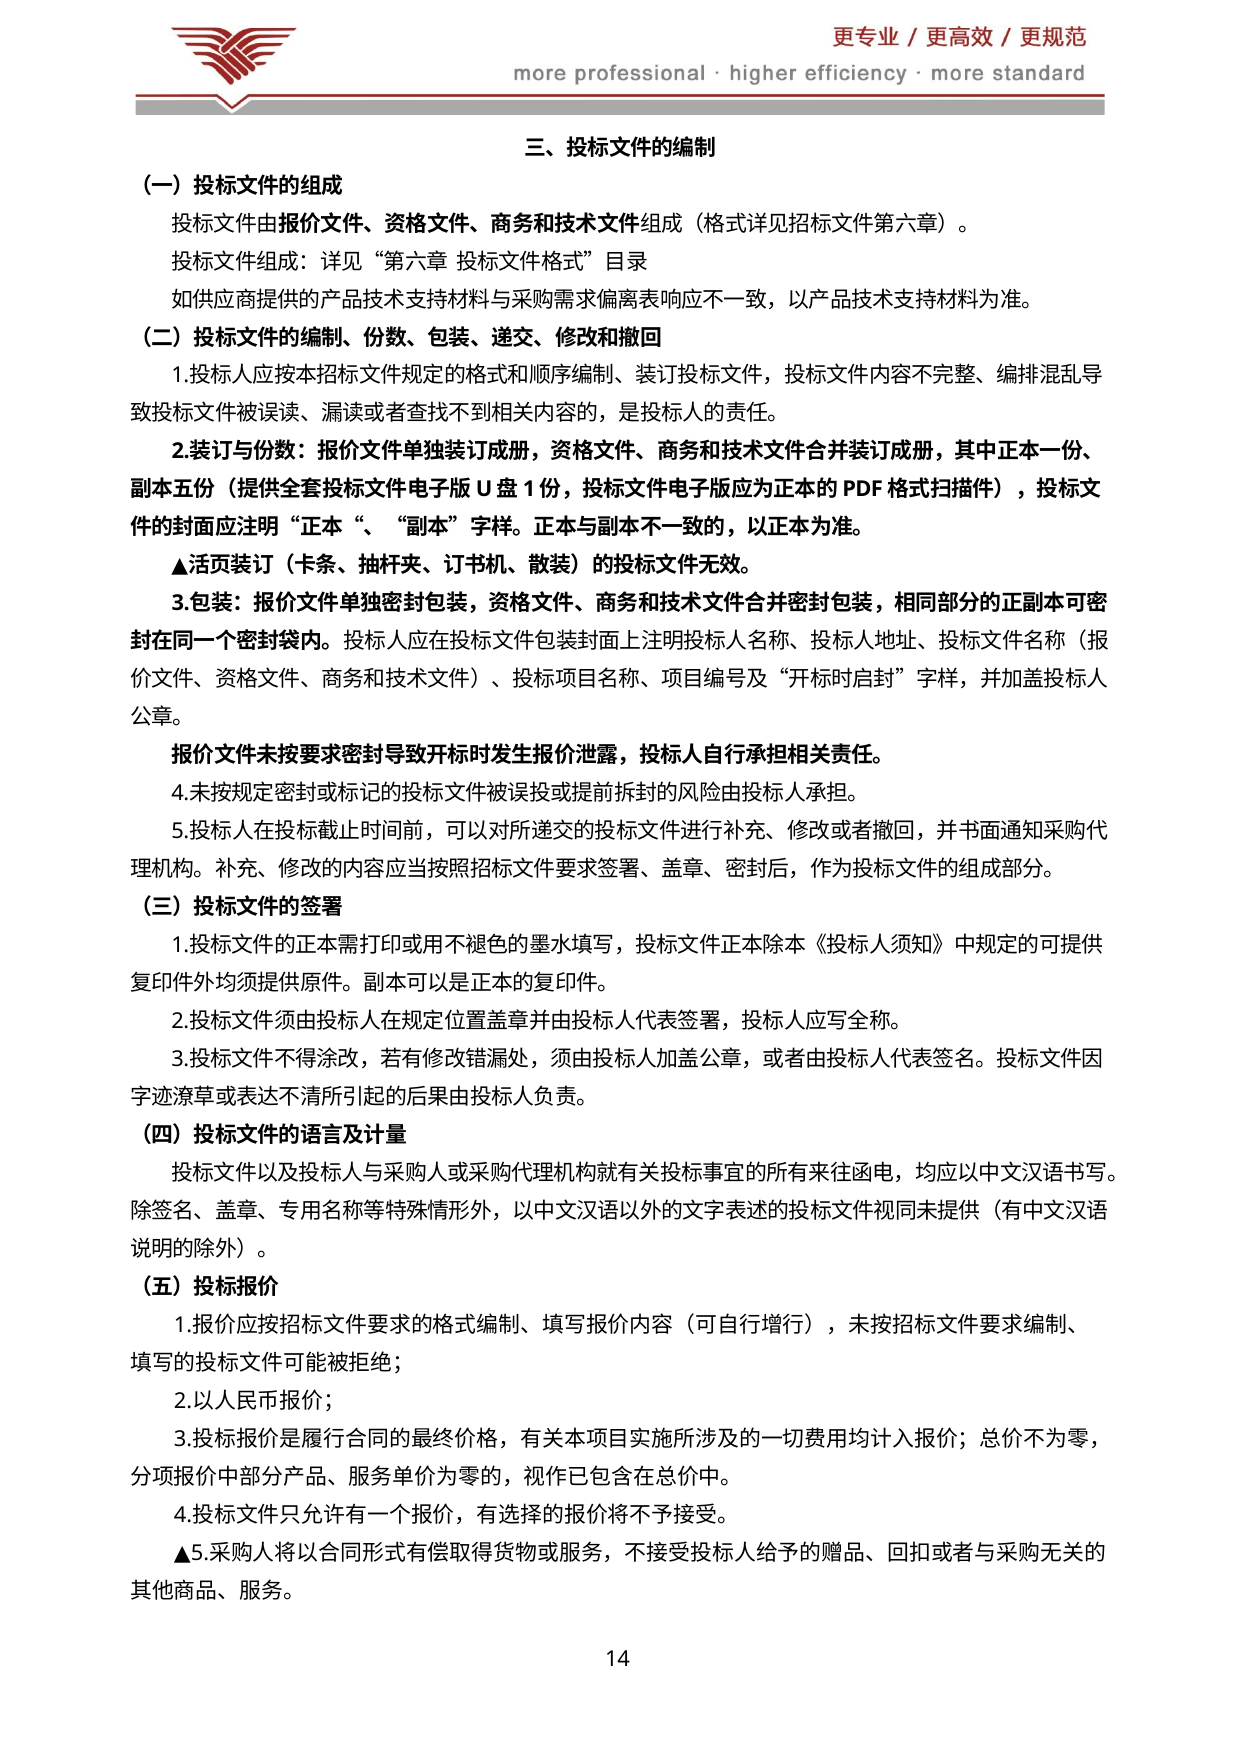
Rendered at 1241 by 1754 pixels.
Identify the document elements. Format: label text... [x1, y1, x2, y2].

text （五）投标报价 [130, 1269, 1110, 1300]
text 4.投标文件只允许有一个报价，有选择的报价将不予接受。 [130, 1497, 1110, 1528]
text ▲5.采购人将以合同形式有偿取得货物或服务，不接受投标人给予的赠品、回扣或者与采购无关的其他商品、服务。 [130, 1535, 1110, 1604]
picture [135, 3, 1105, 115]
text 2.以人民币报价； [130, 1383, 1110, 1414]
text 投标文件由报价文件、资格文件、商务和技术文件组成（格式详见招标文件第六章）。 [130, 206, 1110, 237]
text 三、投标文件的编制 [130, 130, 1110, 162]
text 如供应商提供的产品技术支持材料与采购需求偏离表响应不一致，以产品技术支持材料为准。 [130, 282, 1110, 313]
text （四）投标文件的语言及计量 [130, 1117, 1110, 1149]
text 报价文件未按要求密封导致开标时发生报价泄露，投标人自行承担相关责任。 [130, 737, 1110, 769]
text 1.投标文件的正本需打印或用不褪色的墨水填写，投标文件正本除本《投标人须知》中规定的可提供复印件外均须提供原件。副本可以是正本的复印件。 [130, 927, 1110, 997]
text 3.包装：报价文件单独密封包装，资格文件、商务和技术文件合并密封包装，相同部分的正副本可密封在同一个密封袋内。投标人应在投标文件包装封面上注明投标人名称、投标人地址、投标文件名称（报价文件、资格文件、商务和技术文件）、投标项目名称、项目编号及“开标时启封”字样，并加盖投标人公章。 [130, 585, 1110, 731]
text （三）投标文件的签署 [130, 889, 1110, 921]
text 1.报价应按招标文件要求的格式编制、填写报价内容（可自行增行），未按招标文件要求编制、填写的投标文件可能被拒绝； [130, 1307, 1110, 1376]
text 1.投标人应按本招标文件规定的格式和顺序编制、装订投标文件，投标文件内容不完整、编排混乱导致投标文件被误读、漏读或者查找不到相关内容的，是投标人的责任。 [130, 357, 1110, 427]
text 3.投标文件不得涂改，若有修改错漏处，须由投标人加盖公章，或者由投标人代表签名。投标文件因字迹潦草或表达不清所引起的后果由投标人负责。 [130, 1041, 1110, 1111]
text 3.投标报价是履行合同的最终价格，有关本项目实施所涉及的一切费用均计入报价；总价不为零，分项报价中部分产品、服务单价为零的，视作已包含在总价中。 [130, 1421, 1110, 1490]
text 5.投标人在投标截止时间前，可以对所递交的投标文件进行补充、修改或者撤回，并书面通知采购代理机构。补充、修改的内容应当按照招标文件要求签署、盖章、密封后，作为投标文件的组成部分。 [130, 813, 1110, 883]
text （一）投标文件的组成 [130, 168, 1110, 199]
text ▲活页装订（卡条、抽杆夹、订书机、散装）的投标文件无效。 [130, 547, 1110, 579]
text 2.装订与份数：报价文件单独装订成册，资格文件、商务和技术文件合并装订成册，其中正本一份、副本五份（提供全套投标文件电子版U盘1份，投标文件电子版应为正本的PDF格式扫描件），投标文件的封面应注明“正本“、“副本”字样。正本与副本不一致的，以正本为准。 [130, 433, 1110, 541]
text （二）投标文件的编制、份数、包装、递交、修改和撤回 [130, 319, 1110, 351]
text 2.投标文件须由投标人在规定位置盖章并由投标人代表签署，投标人应写全称。 [130, 1003, 1110, 1035]
text 投标文件以及投标人与采购人或采购代理机构就有关投标事宜的所有来往函电，均应以中文汉语书写。除签名、盖章、专用名称等特殊情形外，以中文汉语以外的文字表述的投标文件视同未提供（有中文汉语说明的除外）。 [130, 1155, 1110, 1262]
text 投标文件组成：详见“第六章 投标文件格式”目录 [130, 244, 1110, 275]
text 4.未按规定密封或标记的投标文件被误投或提前拆封的风险由投标人承担。 [130, 775, 1110, 807]
